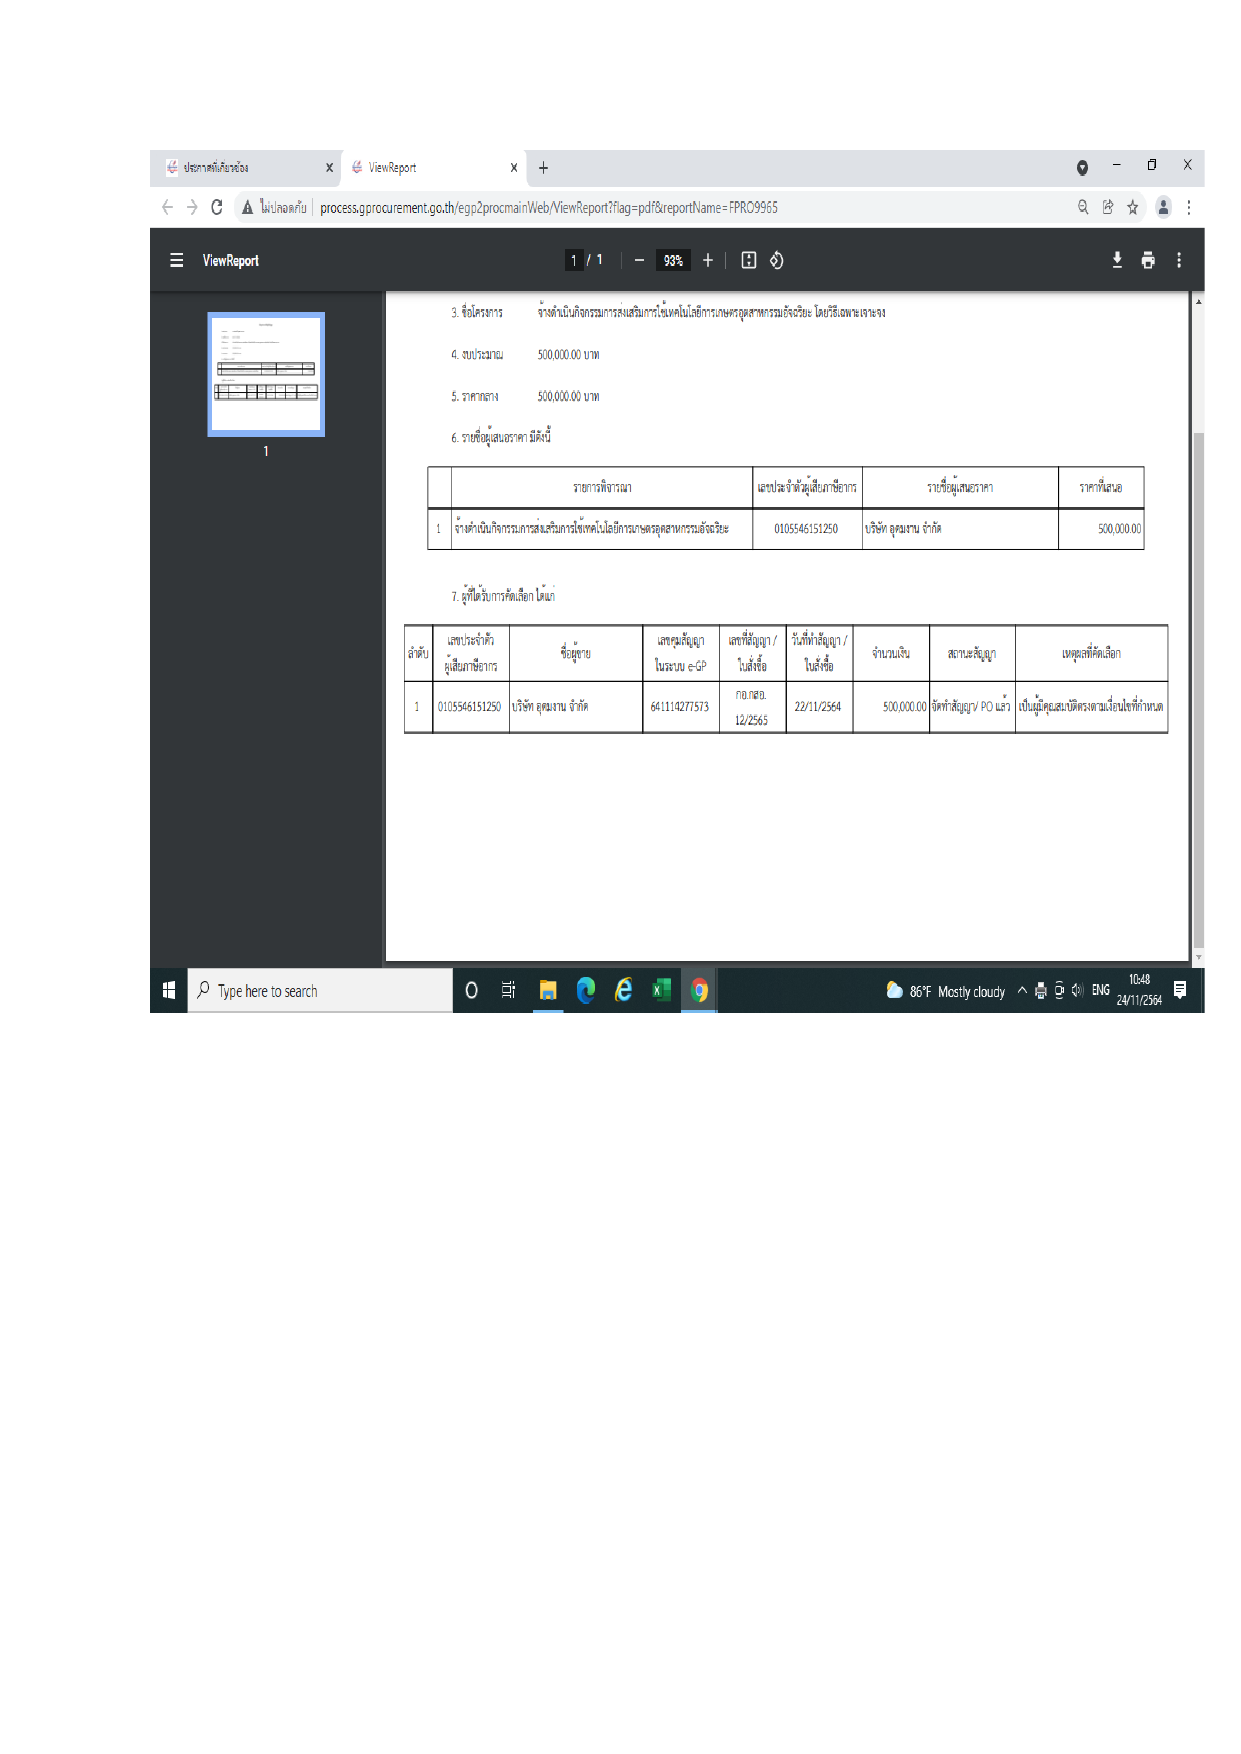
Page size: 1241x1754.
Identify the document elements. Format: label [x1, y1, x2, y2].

picture [150, 150, 1205, 1013]
